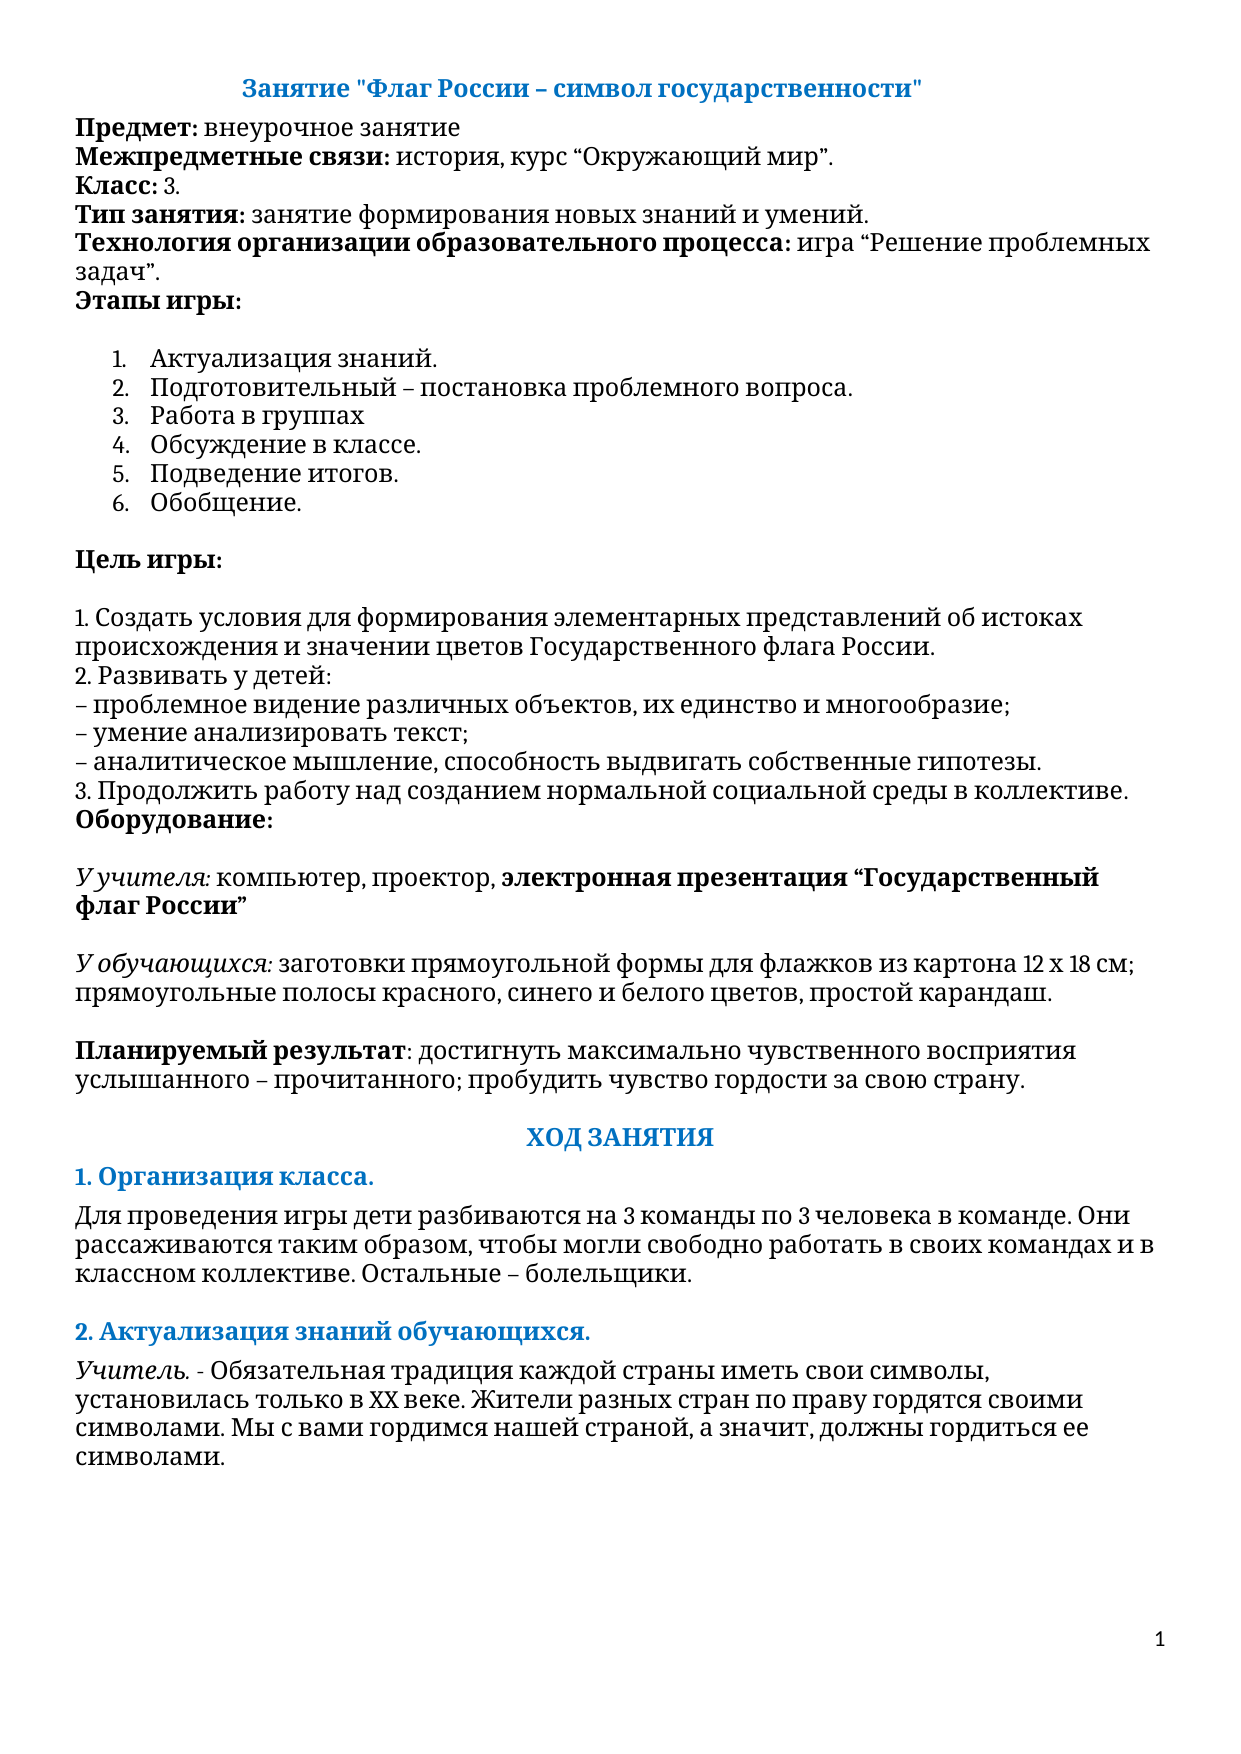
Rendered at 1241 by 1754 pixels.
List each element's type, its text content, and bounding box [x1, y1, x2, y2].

text Технология организации образовательного процесса: игра “Решение проблемных задач”. [75, 229, 1165, 287]
subtitle Занятие "Флаг России – символ государственности" [75, 75, 1165, 104]
list Обсуждение в классе. [112, 431, 1165, 460]
list Работа в группах [112, 402, 1165, 431]
list Актуализация знаний. [112, 345, 1165, 373]
text 1. Создать условия для формирования элементарных представлений об истоках происхождения и значении цветов Государственного флага России. 2. Развивать у детей: – проблемное видение различных объектов, их единство и многообразие; – умение анализировать текст; – аналитическое мышление, способность выдвигать собственные гипотезы. [75, 604, 1165, 777]
text Класс: 3. [75, 172, 1165, 201]
text Оборудование: [75, 806, 1165, 834]
text У учителя: компьютер, проектор, электронная презентация “Государственный флаг России” [75, 863, 1165, 921]
text Планируемый результат: достигнуть максимально чувственного восприятия услышанного – прочитанного; пробудить чувство гордости за свою страну. [75, 1037, 1165, 1094]
text Тип занятия: занятие формирования новых знаний и умений. [75, 201, 1165, 229]
subtitle 2. Актуализация знаний обучающихся. [75, 1317, 1165, 1346]
list Подведение итогов. [112, 460, 1165, 488]
text Учитель. - Обязательная традиция каждой страны иметь свои символы, установилась только в XX веке. Жители разных стран по праву гордятся своими символами. Мы с вами гордимся нашей страной, а значит, должны гордиться ее символами. [75, 1357, 1165, 1472]
text 3. Продолжить работу над созданием нормальной социальной среды в коллективе. [75, 777, 1165, 806]
text Этапы игры: [75, 287, 1165, 316]
text Для проведения игры дети разбиваются на 3 команды по 3 человека в команде. Они рассаживаются таким образом, чтобы могли свободно работать в своих командах и в классном коллективе. Остальные – болельщики. [75, 1202, 1165, 1288]
text Предмет: внеурочное занятие [75, 114, 1165, 143]
text У обучающихся: заготовки прямоугольной формы для флажков из картона 12 х 18 см; прямоугольные полосы красного, синего и белого цветов, простой карандаш. [75, 950, 1165, 1008]
subtitle ХОД ЗАНЯТИЯ [75, 1123, 1165, 1152]
subtitle 1. Организация класса. [75, 1163, 1165, 1192]
list Подготовительный – постановка проблемного вопроса. [112, 373, 1165, 402]
text Цель игры: [75, 546, 1165, 575]
text Межпредметные связи: история, курс “Окружающий мир”. [75, 143, 1165, 172]
list Обобщение. [112, 488, 1165, 517]
